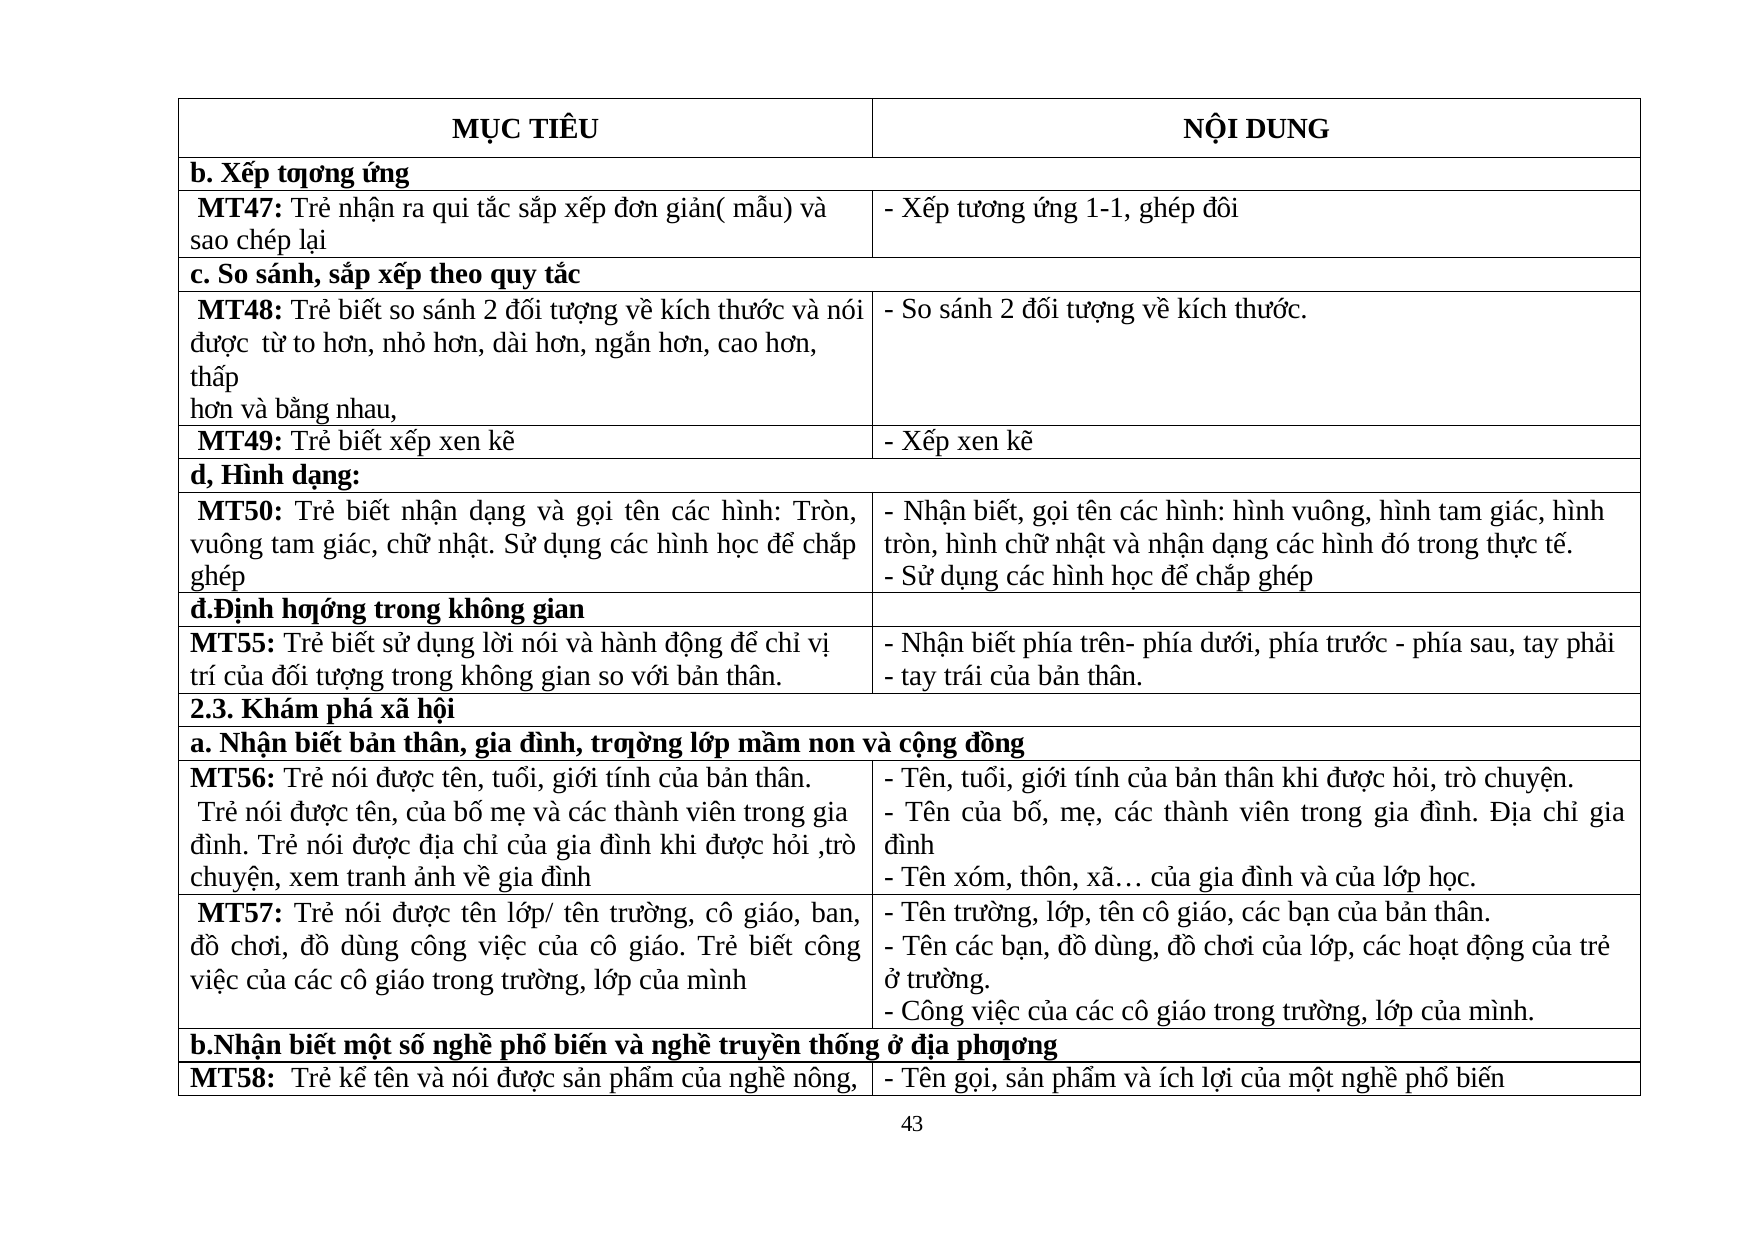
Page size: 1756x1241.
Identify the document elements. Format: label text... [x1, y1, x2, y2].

table_cell b.Nhận biết một số nghề phổ biến và nghề truyền thống ở địa phƣơng [179, 1029, 1640, 1061]
table_cell Tên, tuổi, giới tính của bản thân khi được hỏi, trò chuyện. Tên của bố, mẹ, các thành viên trong gia đình. Địa chỉ gia đình Tên xóm, thôn, xã… của gia đình và của lớp học. [873, 761, 1640, 894]
table_cell Tên trường, lớp, tên cô giáo, các bạn của bản thân. Tên các bạn, đồ dùng, đồ chơi của lớp, các hoạt động của trẻ ở trường. Công việc của các cô giáo trong trường, lớp của mình. [873, 895, 1640, 1028]
table_cell d, Hình dạng: [179, 459, 1640, 492]
table_cell Nhận biết, gọi tên các hình: hình vuông, hình tam giác, hình tròn, hình chữ nhật và nhận dạng các hình đó trong thực tế. Sử dụng các hình học để chắp ghép [873, 493, 1640, 592]
table_cell - Xếp xen kẽ [873, 426, 1640, 458]
table_cell MT47: Trẻ nhận ra qui tắc sắp xếp đơn giản( mẫu) và sao chép lại [179, 191, 872, 257]
table_cell MT55: Trẻ biết sử dụng lời nói và hành động để chỉ vị trí của đối tượng trong không gian so với bản thân. [179, 627, 872, 693]
table_cell Nhận biết phía trên- phía dưới, phía trước - phía sau, tay phải tay trái của bản thân. [873, 627, 1640, 693]
table_header MỤC TIÊU [179, 99, 872, 157]
table_cell MT48: Trẻ biết so sánh 2 đối tượng về kích thước và nói được từ to hơn, nhỏ hơn, dài hơn, ngắn hơn, cao hơn, thấp hơn và bằng nhau, [179, 292, 872, 424]
table_cell - Xếp tương ứng 1-1, ghép đôi [873, 191, 1640, 257]
table_header NỘI DUNG [873, 99, 1640, 157]
table_cell - So sánh 2 đối tượng về kích thước. [873, 292, 1640, 424]
table_cell - Tên gọi, sản phẩm và ích lợi của một nghề phổ biến [873, 1063, 1640, 1095]
table_cell MT58: Trẻ kể tên và nói được sản phẩm của nghề nông, [179, 1063, 872, 1095]
table_cell b. Xếp tƣơng ứng [179, 158, 1640, 190]
table_cell [873, 593, 1640, 626]
table_cell MT49: Trẻ biết xếp xen kẽ [179, 426, 872, 458]
table_cell c. So sánh, sắp xếp theo quy tắc [179, 258, 1640, 291]
table_cell MT57: Trẻ nói được tên lớp/ tên trường, cô giáo, ban, đồ chơi, đồ dùng công việc của cô giáo. Trẻ biết công việc của các cô giáo trong trường, lớp của mình [179, 895, 872, 1028]
table_cell MT50: Trẻ biết nhận dạng và gọi tên các hình: Tròn, vuông tam giác, chữ nhật. Sử dụng các hình học để chắp ghép [179, 493, 872, 592]
table_cell 2.3. Khám phá xã hội [179, 694, 1640, 726]
table_cell a. Nhận biết bản thân, gia đình, trƣờng lớp mầm non và cộng đồng [179, 727, 1640, 760]
table_cell đ.Định hƣớng trong không gian [179, 593, 872, 626]
table_cell MT56: Trẻ nói được tên, tuổi, giới tính của bản thân. Trẻ nói được tên, của bố mẹ và các thành viên trong gia đình. Trẻ nói được địa chỉ của gia đình khi được hỏi ,trò chuyện, xem tranh ảnh về gia đình [179, 761, 872, 894]
